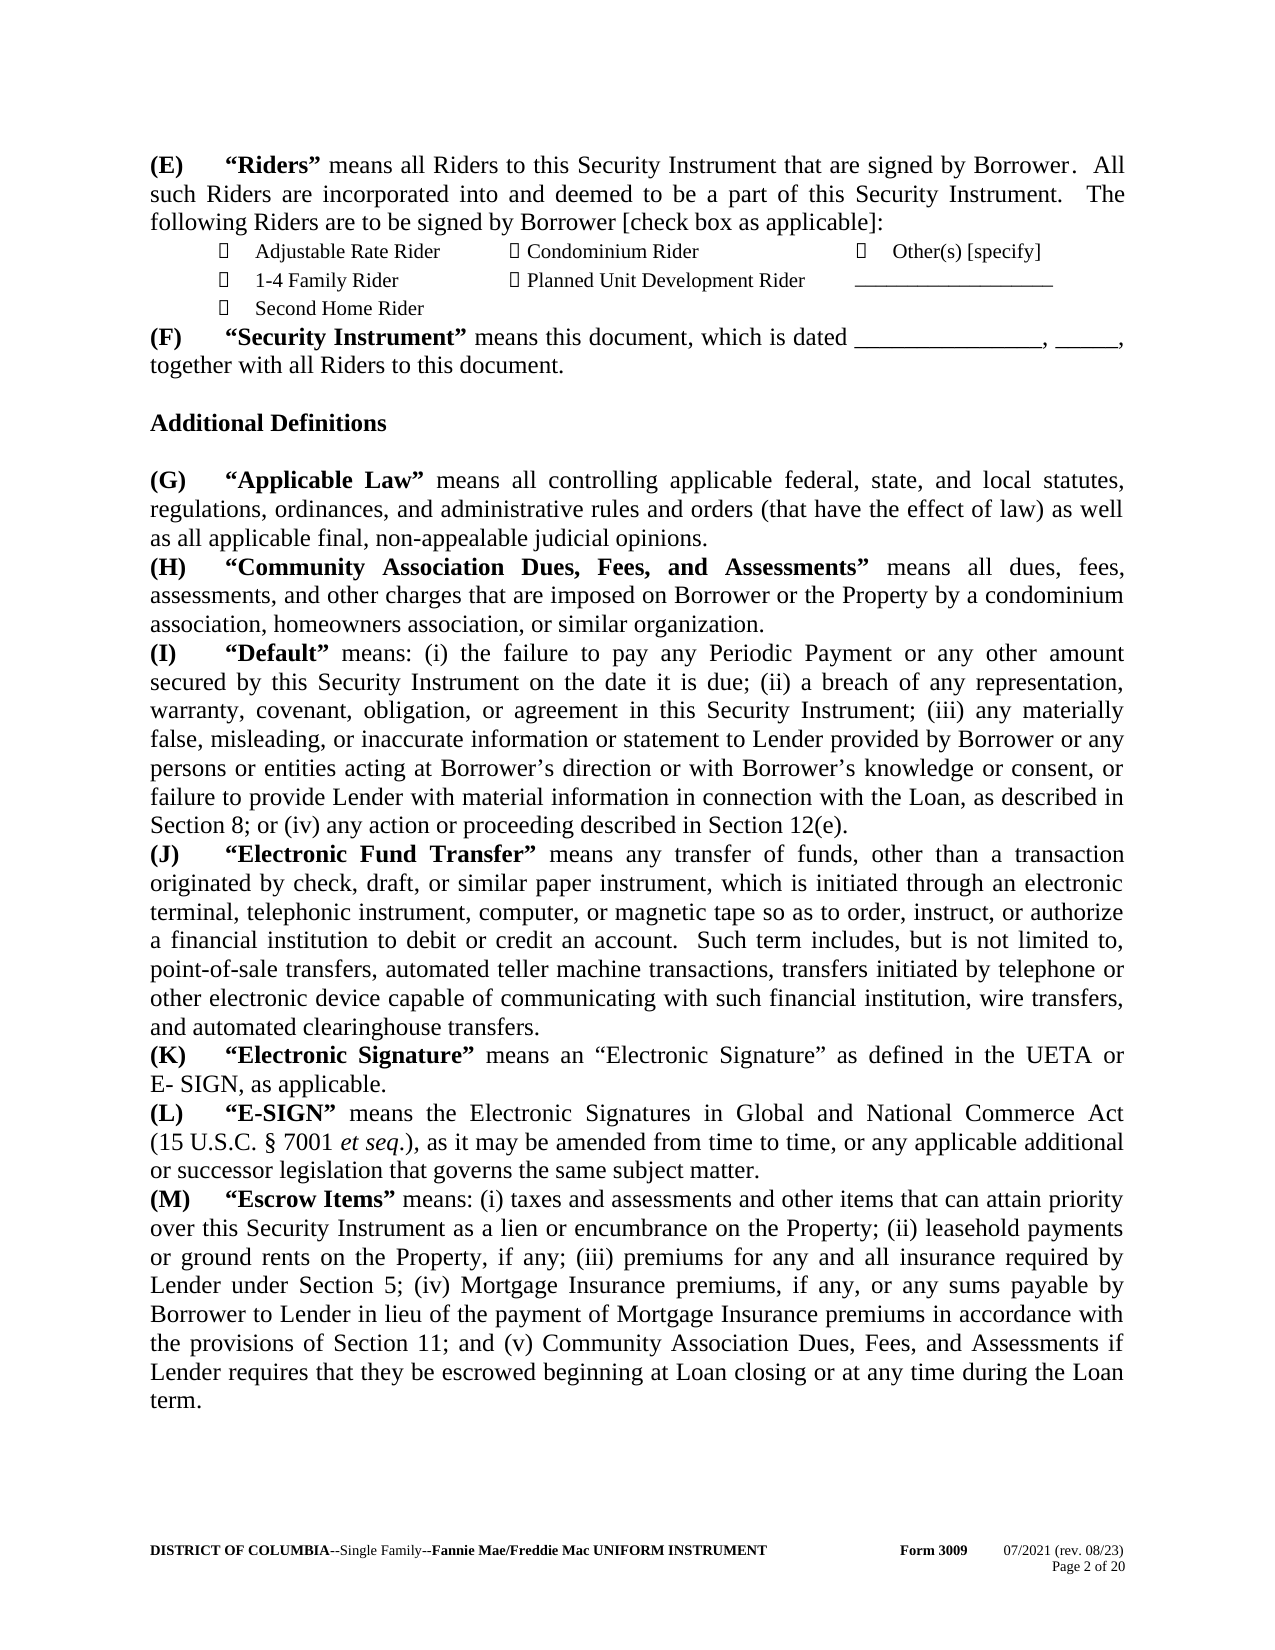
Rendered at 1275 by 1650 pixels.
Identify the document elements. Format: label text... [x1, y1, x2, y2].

text (K) “Electronic Signature” means an “Electronic Signature” as defined in the UETA or E- SIGN, as applicable. [150, 1040, 1125, 1098]
text (G) “Applicable Law” means all controlling applicable federal, state, and local statutes, regulations, ordinances, and administrative rules and orders (that have the effect of law) as well as all applicable final, non-appealable judicial opinions. [150, 465, 1125, 552]
text (I) “Default” means: (i) the failure to pay any Periodic Payment or any other amount secured by this Security Instrument on the date it is due; (ii) a breach of any representation, warranty, covenant, obligation, or agreement in this Security Instrument; (iii) any materially false, misleading, or inaccurate information or statement to Lender provided by Borrower or any persons or entities acting at Borrower’s direction or with Borrower’s knowledge or consent, or failure to provide Lender with material information in connection with the Loan, as described in Section 8; or (iv) any action or proceeding described in Section 12(e). [150, 638, 1125, 839]
text (F) “Security Instrument” means this document, which is dated _______________, _____, together with all Riders to this document. [150, 322, 1125, 379]
text (J) “Electronic Fund Transfer” means any transfer of funds, other than a transaction originated by check, draft, or similar paper instrument, which is initiated through an electronic terminal, telephonic instrument, computer, or magnetic tape so as to order, instruct, or authorize a financial institution to debit or credit an account. Such term includes, but is not limited to, point-of-sale transfers, automated teller machine transactions, transfers initiated by telephone or other electronic device capable of communicating with such financial institution, wire transfers, and automated clearinghouse transfers. [150, 839, 1125, 1040]
text Additional Definitions [150, 408, 1125, 437]
table_header  Adjustable Rate Rider  1-4 Family Rider  Second Home Rider [150, 236, 482, 322]
text (H) “Community Association Dues, Fees, and Assessments” means all dues, fees, assessments, and other charges that are imposed on Borrower or the Property by a condominium association, homeowners association, or similar organization. [150, 552, 1125, 638]
text (M) “Escrow Items” means: (i) taxes and assessments and other items that can attain priority over this Security Instrument as a lien or encumbrance on the Property; (ii) leasehold payments or ground rents on the Property, if any; (iii) premiums for any and all insurance required by Lender under Section 5; (iv) Mortgage Insurance premiums, if any, or any sums payable by Borrower to Lender in lieu of the payment of Mortgage Insurance premiums in accordance with the provisions of Section 11; and (v) Community Association Dues, Fees, and Assessments if Lender requires that they be escrowed beginning at Loan closing or at any time during the Loan term. [150, 1184, 1125, 1414]
table_header  Other(s) [specify] ___________________ [836, 236, 1169, 322]
text (E) “Riders” means all Riders to this Security Instrument that are signed by Borrower. All such Riders are incorporated into and deemed to be a part of this Security Instrument. The following Riders are to be signed by Borrower [check box as applicable]: [150, 150, 1125, 236]
text (L) “E-SIGN” means the Electronic Signatures in Global and National Commerce Act (15 U.S.C. § 7001 et seq.), as it may be amended from time to time, or any applicable additional or successor legislation that governs the same subject matter. [150, 1098, 1125, 1184]
table_header  Condominium Rider  Planned Unit Development Rider [483, 236, 836, 322]
